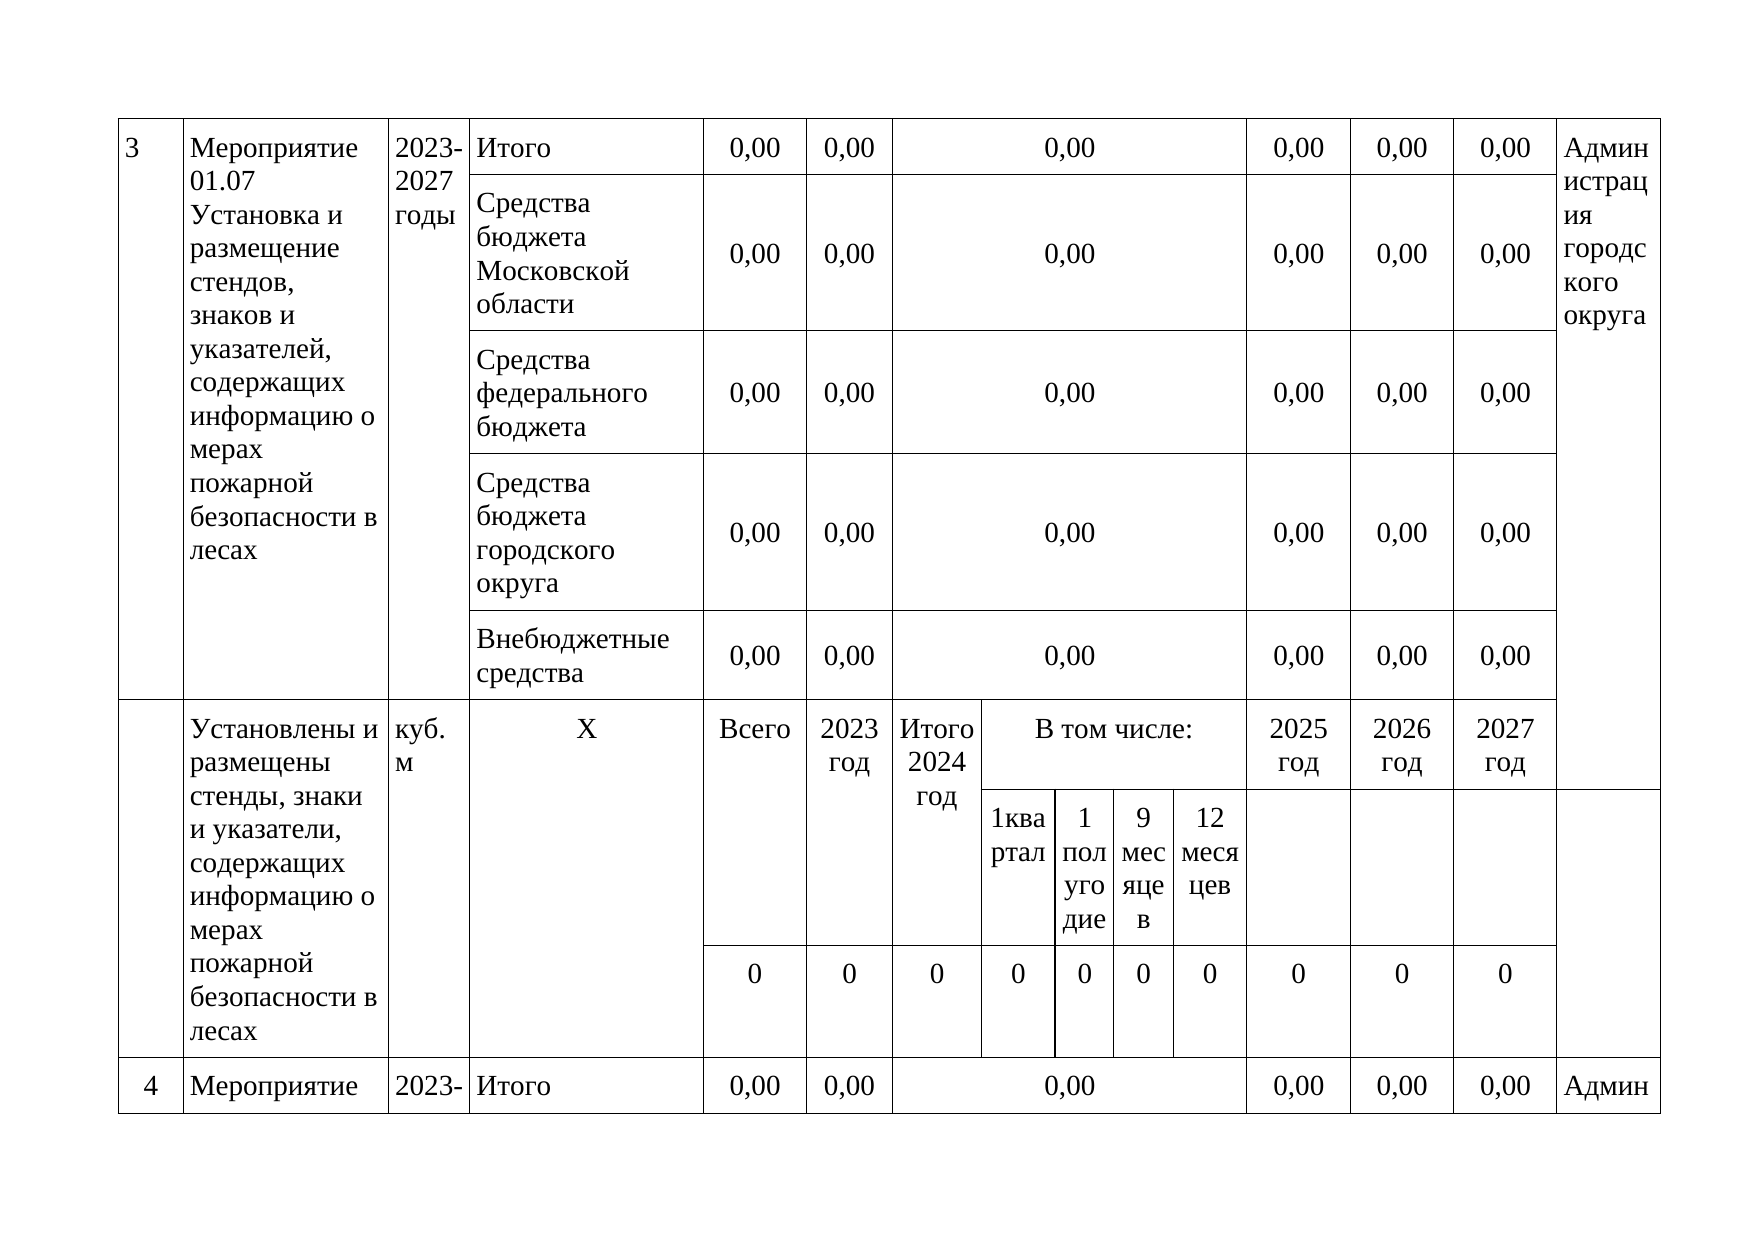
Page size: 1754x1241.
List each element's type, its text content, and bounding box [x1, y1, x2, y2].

table_cell 0,00 [1454, 454, 1556, 610]
table_cell 0,00 [807, 1058, 892, 1113]
table_cell 0 [704, 946, 806, 1057]
table_cell 0,00 [1247, 454, 1350, 610]
table_cell 0,00 [807, 175, 892, 330]
table_cell 12 месяцев [1174, 790, 1246, 945]
table_cell Средства бюджета Московской области [470, 175, 703, 330]
table_cell 0,00 [893, 454, 1246, 610]
table_cell 0,00 [1247, 119, 1350, 174]
table_cell 0,00 [1454, 331, 1556, 453]
table_cell 2023 год [807, 700, 892, 945]
table_cell 0,00 [807, 331, 892, 453]
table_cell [184, 1058, 388, 1113]
table_cell 0,00 [704, 119, 806, 174]
table_cell [1351, 790, 1453, 945]
table_cell 0,00 [704, 1058, 806, 1113]
table_cell В том числе: [982, 700, 1246, 788]
table_cell 0 [1114, 946, 1173, 1057]
table_cell 2027 год [1454, 700, 1556, 788]
table_cell 0 [1174, 946, 1246, 1057]
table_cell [1557, 1058, 1660, 1113]
table_cell Всего [704, 700, 806, 945]
table_cell 0 [807, 946, 892, 1057]
table_cell 0,00 [893, 119, 1246, 174]
table_cell [1247, 790, 1350, 945]
table_cell 0,00 [1247, 175, 1350, 330]
table_cell X [470, 700, 703, 1057]
table_cell 0,00 [893, 1058, 1246, 1113]
table_cell Администрация городского округа [1557, 119, 1660, 788]
table_cell 0,00 [807, 454, 892, 610]
table_cell 0,00 [893, 611, 1246, 699]
table_cell 0 [982, 946, 1054, 1057]
table_cell [1454, 790, 1556, 945]
table_cell 2023-2027 годы [389, 1058, 469, 1113]
table_cell 1квартал [982, 790, 1054, 945]
table_cell 0,00 [1247, 1058, 1350, 1113]
table_cell 2023-2027 годы [389, 119, 469, 699]
table_cell 0,00 [1247, 611, 1350, 699]
table_cell 9 месяцев [1114, 790, 1173, 945]
table_cell куб.м [389, 700, 469, 1057]
table_cell 4 [119, 1058, 183, 1113]
table_cell 0,00 [1351, 454, 1453, 610]
table_cell 0,00 [704, 611, 806, 699]
table_cell Внебюджетные средства [470, 611, 703, 699]
table_cell 0 [1056, 946, 1113, 1057]
table_cell Итого [470, 119, 703, 174]
table_cell 0 [1454, 946, 1556, 1057]
table_cell Средства бюджета городского округа [470, 454, 703, 610]
table_cell [1557, 790, 1660, 1057]
table_cell Средства федерального бюджета [470, 331, 703, 453]
table_cell 0,00 [893, 331, 1246, 453]
table_cell 2026 год [1351, 700, 1453, 788]
table_cell Мероприятие 01.07 Установка и размещение стендов, знаков и указателей, содержащих информацию о мерах пожарной безопасности в лесах [184, 119, 388, 699]
table_cell Итого 2024 год [893, 700, 981, 945]
table_cell 0,00 [1454, 611, 1556, 699]
table_cell 0,00 [893, 175, 1246, 330]
table_cell 0 [893, 946, 981, 1057]
table_cell 0,00 [704, 454, 806, 610]
table_cell 0,00 [1351, 119, 1453, 174]
table_cell 0,00 [1351, 331, 1453, 453]
table_cell 0,00 [1247, 331, 1350, 453]
table_cell 0,00 [1351, 175, 1453, 330]
table_cell 0,00 [1454, 1058, 1556, 1113]
table_cell 2025 год [1247, 700, 1350, 788]
table_cell 0,00 [807, 611, 892, 699]
table_cell [119, 700, 183, 1057]
table_cell 1 полугодие [1056, 790, 1113, 945]
table_cell Итого [470, 1058, 703, 1113]
table_cell Установлены и размещены стенды, знаки и указатели, содержащих информацию о мерах пожарной безопасности в лесах [184, 700, 388, 1057]
table_cell 0,00 [704, 175, 806, 330]
table_cell 3 [119, 119, 183, 699]
table_cell 0 [1351, 946, 1453, 1057]
table_cell 0,00 [1351, 611, 1453, 699]
table_cell 0,00 [1454, 119, 1556, 174]
table_cell 0,00 [1454, 175, 1556, 330]
table_cell 0 [1247, 946, 1350, 1057]
table_cell 0,00 [704, 331, 806, 453]
table_cell 0,00 [807, 119, 892, 174]
table_cell 0,00 [1351, 1058, 1453, 1113]
